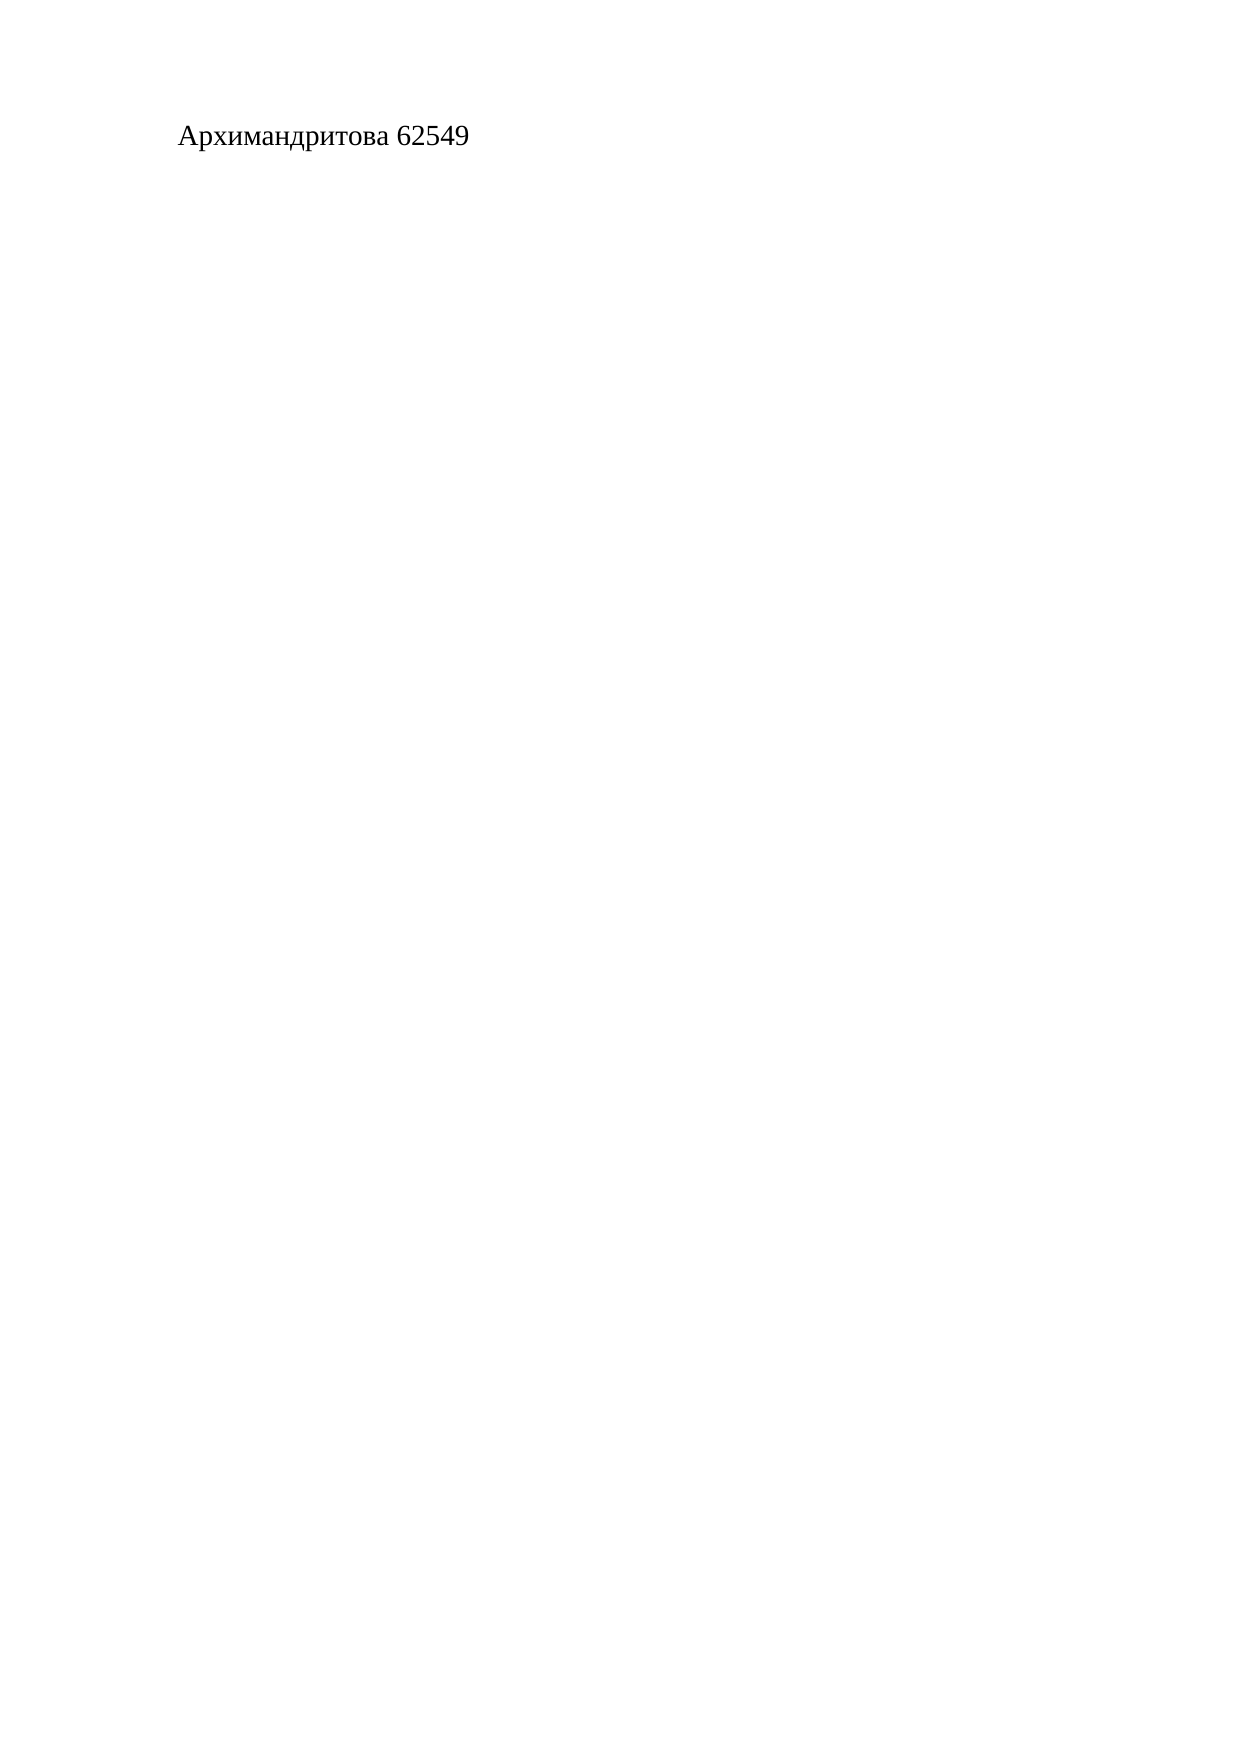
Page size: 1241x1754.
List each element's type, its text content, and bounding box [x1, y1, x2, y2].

text Архимандритова 62549 [177, 118, 1152, 152]
